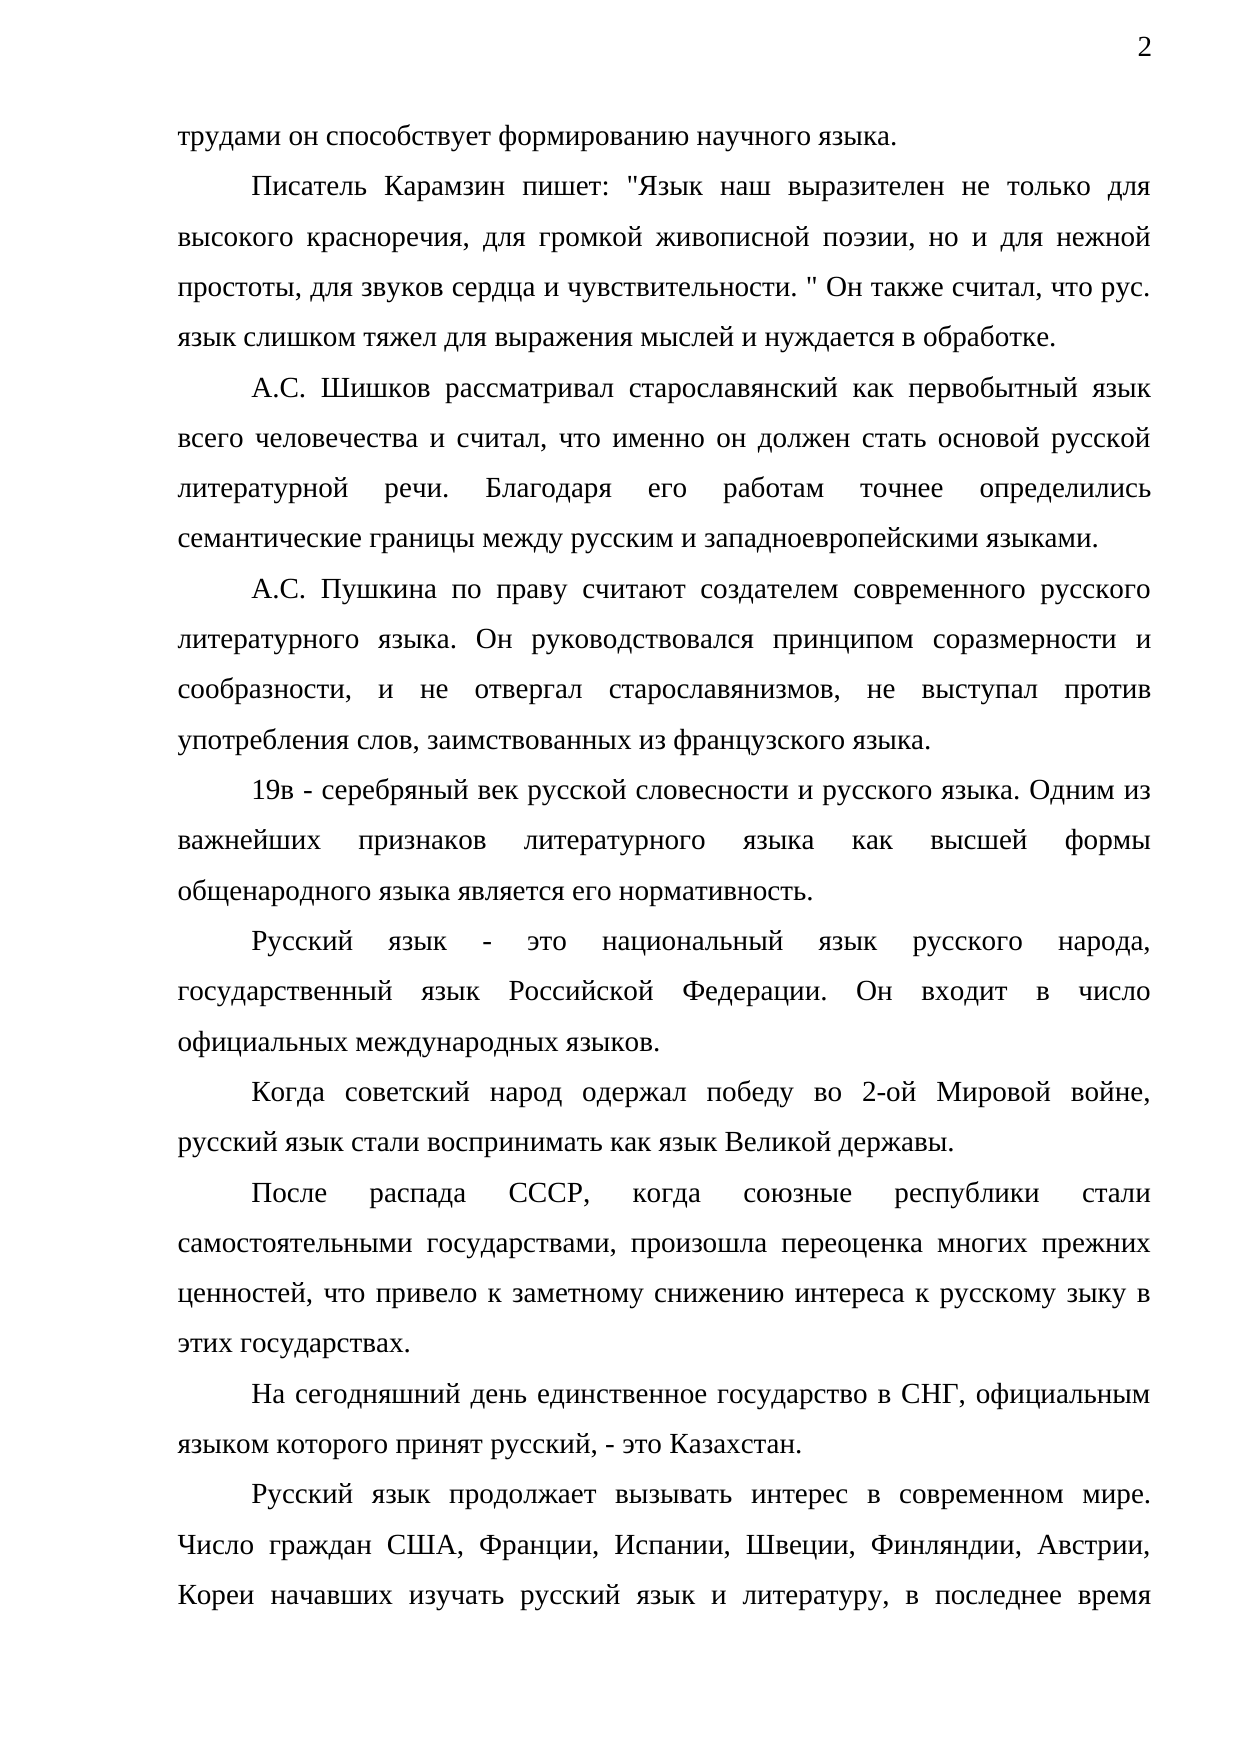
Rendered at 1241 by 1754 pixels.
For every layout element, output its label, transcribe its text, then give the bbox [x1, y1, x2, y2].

text А.С. Шишков рассматривал старославянский как первобытный язык всего человечества и считал, что именно он должен стать основой русской литературной речи. Благодаря его работам точнее определились семантические границы между русским и западноевропейскими языками. [177, 370, 1152, 554]
text Когда советский народ одержал победу во 2-ой Мировой войне, русский язык стали воспринимать как язык Великой державы. [177, 1074, 1152, 1158]
text Русский язык - это национальный язык русского народа, государственный язык Российской Федерации. Он входит в число официальных международных языков. [177, 923, 1152, 1057]
text А.С. Пушкина по праву считают создателем современного русского литературного языка. Он руководствовался принципом соразмерности и сообразности, и не отвергал старославянизмов, не выступал против употребления слов, заимствованных из французского языка. [177, 571, 1152, 755]
text После распада СССР, когда союзные республики стали самостоятельными государствами, произошла переоценка многих прежних ценностей, что привело к заметному снижению интереса к русскому зыку в этих государствах. [177, 1175, 1152, 1359]
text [177, 118, 1152, 152]
text На сегодняшний день единственное государство в СНГ, официальным языком которого принят русский, - это Казахстан. [177, 1376, 1152, 1460]
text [177, 1477, 1152, 1611]
text Писатель Карамзин пишет: "Язык наш выразителен не только для высокого красноречия, для громкой живописной поэзии, но и для нежной простоты, для звуков сердца и чувствительности. " Он также считал, что рус. язык слишком тяжел для выражения мыслей и нуждается в обработке. [177, 168, 1152, 353]
text 19в - серебряный век русской словесности и русского языка. Одним из важнейших признаков литературного языка как высшей формы общенародного языка является его нормативность. [177, 772, 1152, 906]
